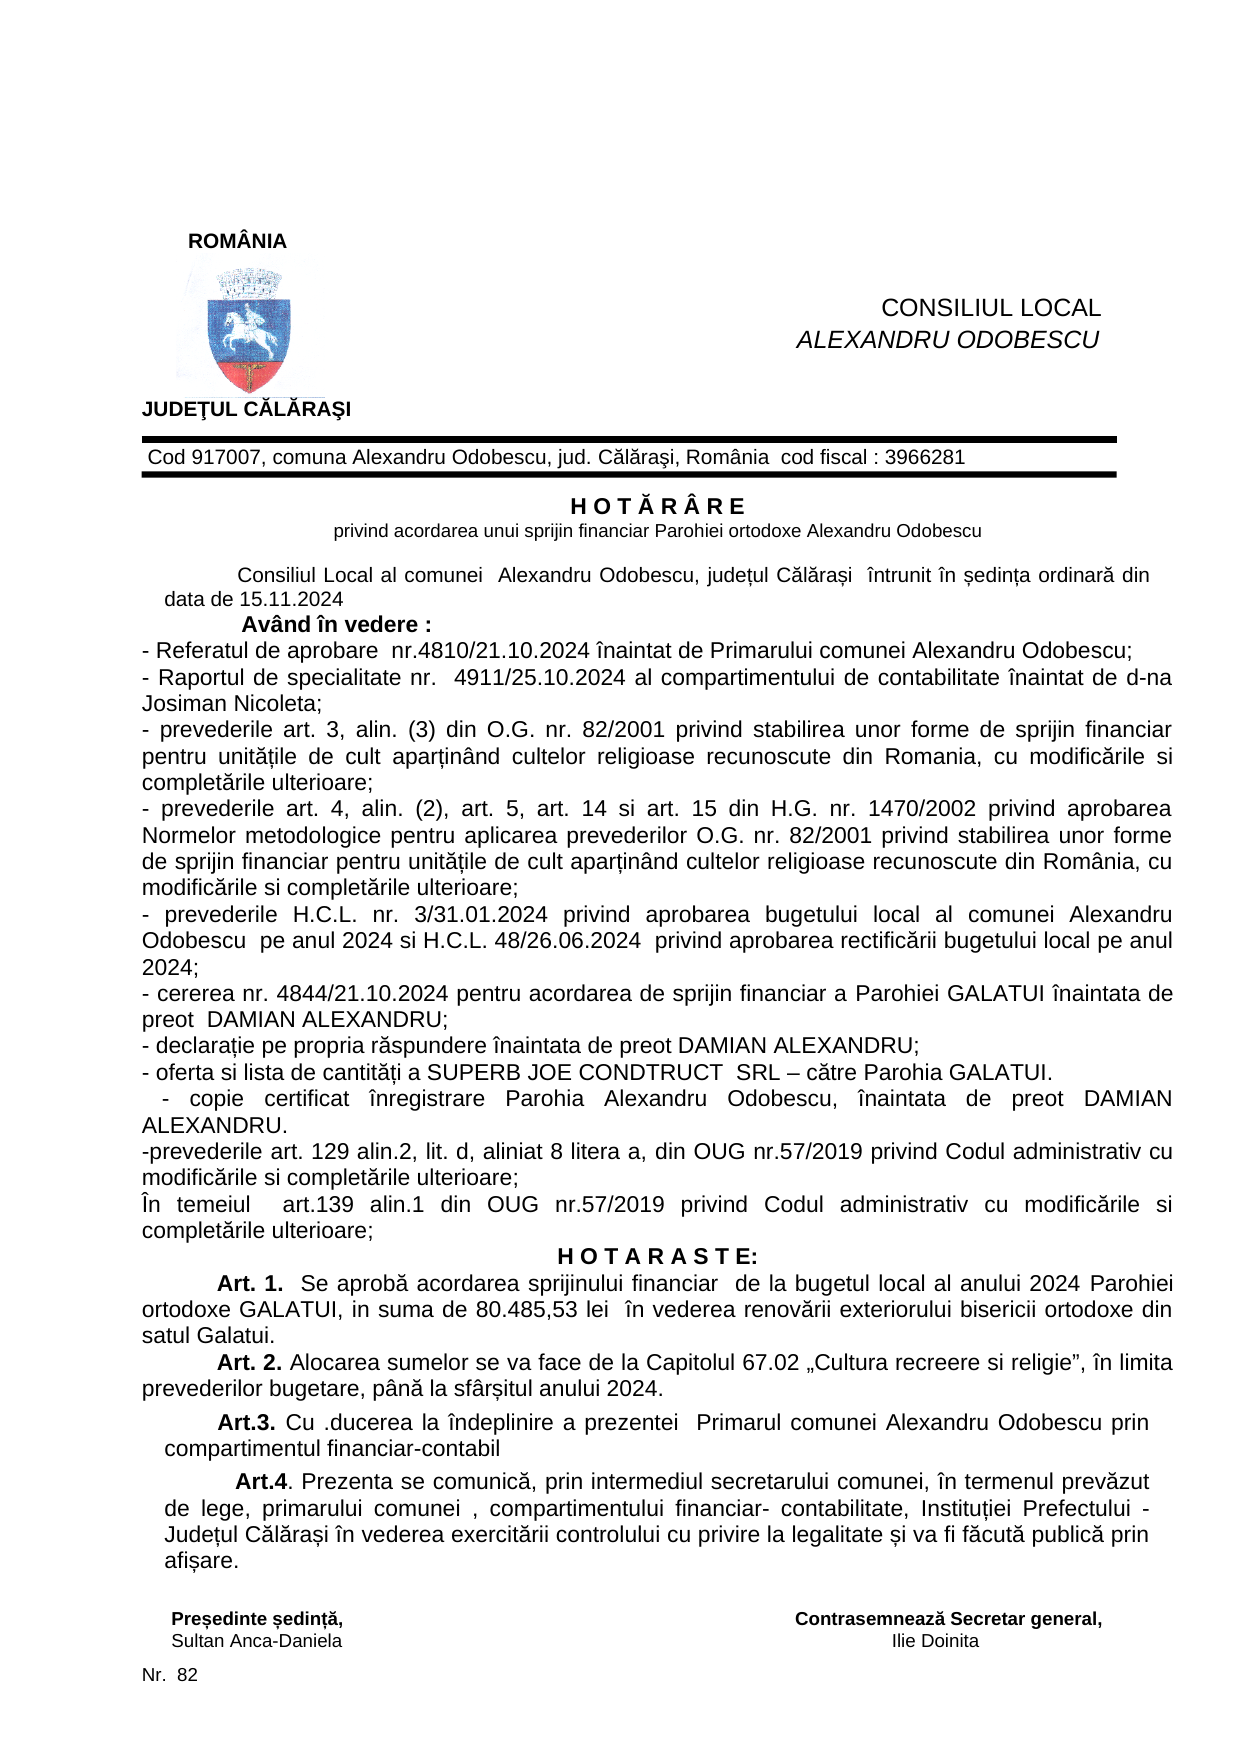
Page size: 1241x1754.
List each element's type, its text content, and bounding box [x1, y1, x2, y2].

text privind acordarea unui sprijin financiar Parohiei ortodoxe Alexandru Odobescu [142, 519, 1173, 541]
title JUDEŢUL CĂLĂRAŞI [142, 397, 1173, 421]
picture [176, 253, 325, 398]
text Nr. 82 [142, 1663, 1173, 1685]
text - copie certificat înregistrare Parohia Alexandru Odobescu, înaintata de preot DAMIAN ALEXANDRU. [142, 1085, 1173, 1138]
text - oferta si lista de cantități a SUPERB JOE CONDTRUCT SRL – către Parohia GALATUI. [142, 1059, 1173, 1085]
text - Raportul de specialitate nr. 4911/25.10.2024 al compartimentului de contabilitate înaintat de d-na Josiman Nicoleta; [142, 663, 1173, 716]
title ROMÂNIA [142, 229, 1173, 253]
text Art. 1. Se aprobă acordarea sprijinului financiar de la bugetul local al anului 2024 Parohiei ortodoxe GALATUI, in suma de 80.485,53 lei în vederea renovării exteriorului bisericii ortodoxe din satul Galatui. [142, 1270, 1173, 1349]
text H O T Ă R Â R E [142, 493, 1173, 519]
text În temeiul art.139 alin.1 din OUG nr.57/2019 privind Codul administrativ cu modificările si completările ulterioare; [142, 1191, 1173, 1243]
text -prevederile art. 129 alin.2, lit. d, aliniat 8 litera a, din OUG nr.57/2019 privind Codul administrativ cu modificările si completările ulterioare; [142, 1138, 1173, 1191]
subtitle Consiliul Local al comunei Alexandru Odobescu, județul Călărași întrunit în ședința ordinară din data de 15.11.2024 [164, 563, 1151, 611]
text - declarație pe propria răspundere înaintata de preot DAMIAN ALEXANDRU; [142, 1032, 1173, 1059]
text - prevederile art. 4, alin. (2), art. 5, art. 14 si art. 15 din H.G. nr. 1470/2002 privind aprobarea Normelor metodologice pentru aplicarea prevederilor O.G. nr. 82/2001 privind stabilirea unor forme de sprijin financiar pentru unitățile de cult aparținând cultelor religioase recunoscute din România, cu modificările si completările ulterioare; [142, 795, 1173, 901]
text H O T A R A S T E: [142, 1243, 1173, 1270]
text Președinte ședință, Contrasemnează Secretar general, Sultan Anca-Daniela Ilie Doinita [171, 1608, 1173, 1651]
text - prevederile H.C.L. nr. 3/31.01.2024 privind aprobarea bugetului local al comunei Alexandru Odobescu pe anul 2024 si H.C.L. 48/26.06.2024 privind aprobarea rectificării bugetului local pe anul 2024; [142, 901, 1173, 980]
text Art.3. Cu .ducerea la îndeplinire a prezentei Primarul comunei Alexandru Odobescu prin compartimentul financiar-contabil [164, 1408, 1151, 1461]
text - Referatul de aprobare nr.4810/21.10.2024 înaintat de Primarului comunei Alexandru Odobescu; [142, 637, 1173, 663]
text Art. 2. Alocarea sumelor se va face de la Capitolul 67.02 „Cultura recreere si religie”, în limita prevederilor bugetare, până la sfârșitul anului 2024. [142, 1349, 1173, 1401]
text Având în vedere : [164, 611, 1151, 637]
text - cererea nr. 4844/21.10.2024 pentru acordarea de sprijin financiar a Parohiei GALATUI înaintata de preot DAMIAN ALEXANDRU; [142, 980, 1173, 1032]
text Cod 917007, comuna Alexandru Odobescu, jud. Călăraşi, România cod fiscal : 3966281 [142, 445, 1173, 469]
text Art.4. Prezenta se comunică, prin intermediul secretarului comunei, în termenul prevăzut de lege, primarului comunei , compartimentului financiar- contabilitate, Instituției Prefectului - Județul Călărași în vederea exercitării controlului cu privire la legalitate și va fi făcută publică prin afișare. [164, 1468, 1151, 1574]
text - prevederile art. 3, alin. (3) din O.G. nr. 82/2001 privind stabilirea unor forme de sprijin financiar pentru unitățile de cult aparținând cultelor religioase recunoscute din Romania, cu modificările si completările ulterioare; [142, 716, 1173, 795]
